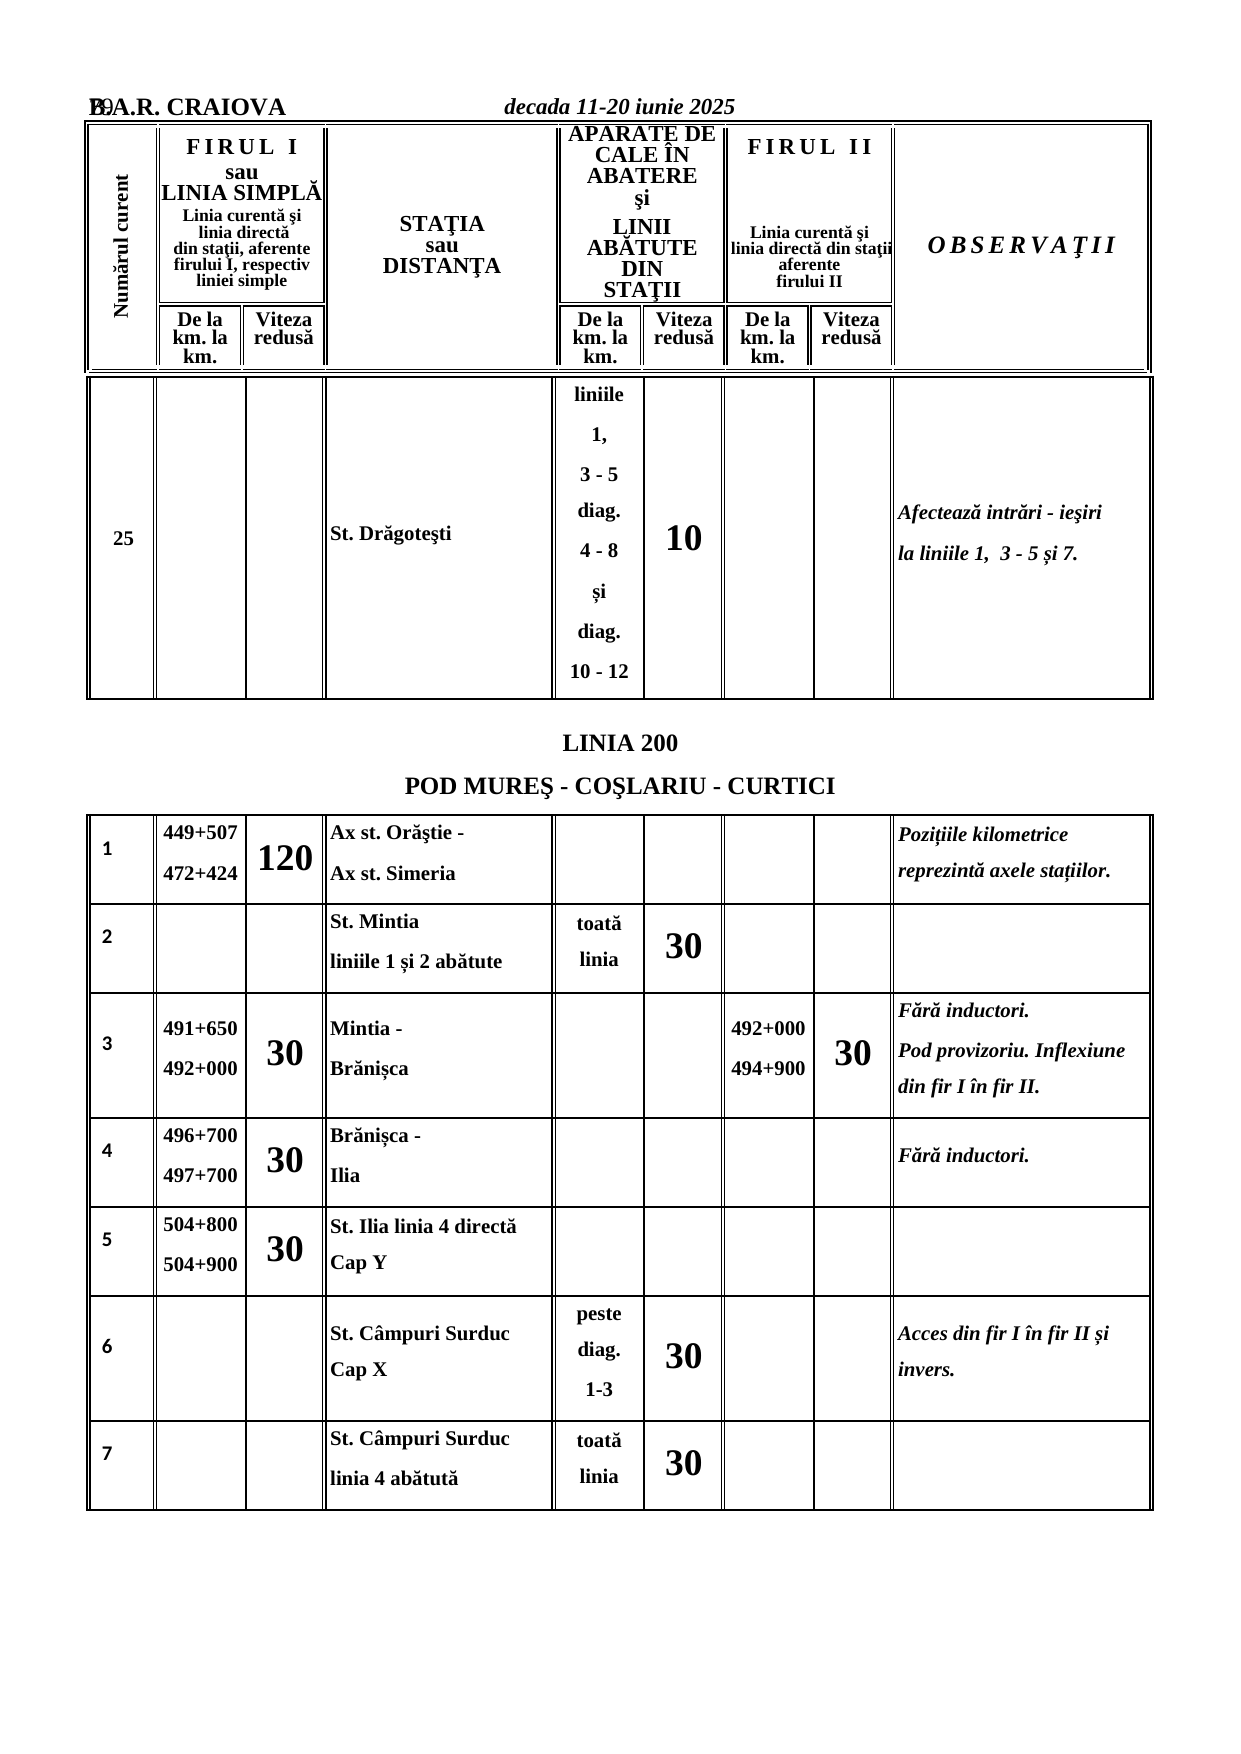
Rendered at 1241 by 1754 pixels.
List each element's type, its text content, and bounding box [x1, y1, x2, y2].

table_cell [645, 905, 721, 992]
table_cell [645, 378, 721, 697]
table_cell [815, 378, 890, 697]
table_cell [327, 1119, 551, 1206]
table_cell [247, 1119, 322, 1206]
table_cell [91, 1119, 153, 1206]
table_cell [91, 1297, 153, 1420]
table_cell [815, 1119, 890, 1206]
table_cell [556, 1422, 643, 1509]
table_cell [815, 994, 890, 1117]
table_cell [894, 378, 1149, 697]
subtitle POD MUREŞ - COŞLARIU - CURTICI [89, 771, 1152, 799]
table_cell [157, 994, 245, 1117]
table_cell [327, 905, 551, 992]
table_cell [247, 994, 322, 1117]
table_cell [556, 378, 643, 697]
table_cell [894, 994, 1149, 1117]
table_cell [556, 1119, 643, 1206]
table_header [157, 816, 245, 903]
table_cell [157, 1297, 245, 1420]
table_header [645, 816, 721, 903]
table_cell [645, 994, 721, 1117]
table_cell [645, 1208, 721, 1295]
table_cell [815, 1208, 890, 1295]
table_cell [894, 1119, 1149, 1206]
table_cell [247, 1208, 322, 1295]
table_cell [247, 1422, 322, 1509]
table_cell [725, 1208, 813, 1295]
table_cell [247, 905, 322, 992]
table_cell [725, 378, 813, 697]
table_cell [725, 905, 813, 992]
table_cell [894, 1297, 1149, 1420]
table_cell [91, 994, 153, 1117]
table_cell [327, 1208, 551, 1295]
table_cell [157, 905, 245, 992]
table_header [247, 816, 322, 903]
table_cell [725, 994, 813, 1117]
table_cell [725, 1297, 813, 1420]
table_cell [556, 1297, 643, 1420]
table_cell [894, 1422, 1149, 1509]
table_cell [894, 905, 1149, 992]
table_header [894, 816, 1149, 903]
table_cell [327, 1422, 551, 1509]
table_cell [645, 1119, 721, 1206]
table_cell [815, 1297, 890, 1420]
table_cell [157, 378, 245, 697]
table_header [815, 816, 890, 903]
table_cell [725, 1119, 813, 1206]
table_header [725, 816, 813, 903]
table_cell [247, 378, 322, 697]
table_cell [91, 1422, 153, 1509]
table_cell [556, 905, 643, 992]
subtitle LINIA 200 [89, 728, 1152, 756]
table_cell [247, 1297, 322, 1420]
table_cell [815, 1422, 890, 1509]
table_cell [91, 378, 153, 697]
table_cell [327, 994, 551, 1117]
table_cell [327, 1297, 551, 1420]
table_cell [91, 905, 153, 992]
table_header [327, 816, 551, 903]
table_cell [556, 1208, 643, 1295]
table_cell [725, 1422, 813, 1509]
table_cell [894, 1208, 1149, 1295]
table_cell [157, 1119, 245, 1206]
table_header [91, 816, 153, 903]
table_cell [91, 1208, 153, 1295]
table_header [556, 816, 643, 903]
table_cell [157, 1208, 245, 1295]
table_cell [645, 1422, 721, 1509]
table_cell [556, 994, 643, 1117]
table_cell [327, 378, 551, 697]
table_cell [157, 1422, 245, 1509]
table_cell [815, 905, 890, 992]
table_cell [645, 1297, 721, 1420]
